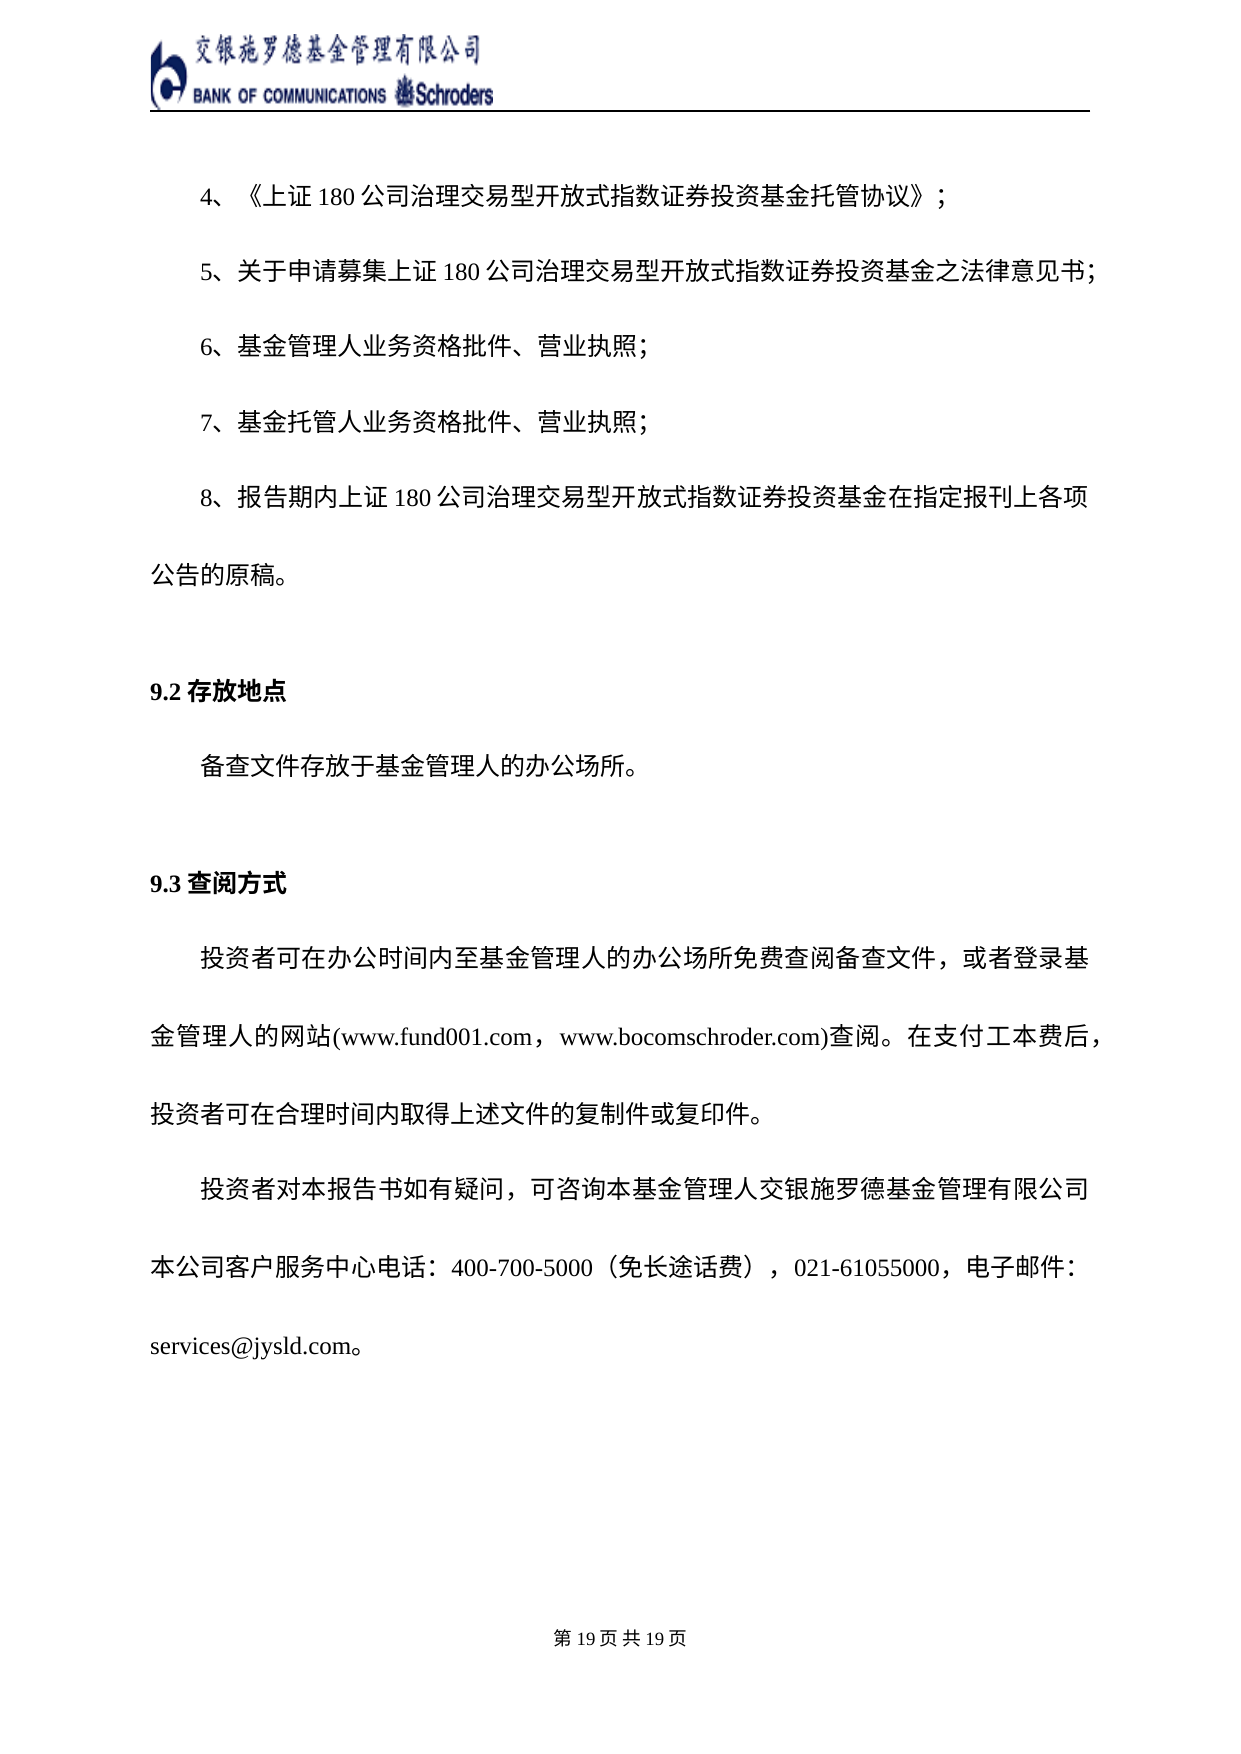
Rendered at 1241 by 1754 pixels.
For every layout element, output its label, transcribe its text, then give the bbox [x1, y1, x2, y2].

text 8、报告期内上证180公司治理交易型开放式指数证券投资基金在指定报刊上各项公告的原稿。 [150, 463, 1090, 606]
text 9.2 存放地点 [150, 657, 1090, 722]
text 5、关于申请募集上证180公司治理交易型开放式指数证券投资基金之法律意见书； [150, 237, 1090, 302]
text 9.3 查阅方式 [150, 849, 1090, 914]
picture [150, 34, 493, 110]
text 投资者可在办公时间内至基金管理人的办公场所免费查阅备查文件，或者登录基金管理人的网站(www.fund001.com，www.bocomschroder.com)查阅。在支付工本费后，投资者可在合理时间内取得上述文件的复制件或复印件。 [150, 924, 1090, 1145]
text 7、基金托管人业务资格批件、营业执照； [150, 388, 1090, 453]
text 备查文件存放于基金管理人的办公场所。 [150, 732, 1090, 797]
text 6、基金管理人业务资格批件、营业执照； [150, 312, 1090, 377]
text 4、《上证180公司治理交易型开放式指数证券投资基金托管协议》； [150, 162, 1090, 227]
text 投资者对本报告书如有疑问，可咨询本基金管理人交银施罗德基金管理有限公司。本公司客户服务中心电话：400-700-5000（免长途话费），021-61055000，电子邮件：services@jysld.com。 [150, 1155, 1090, 1376]
